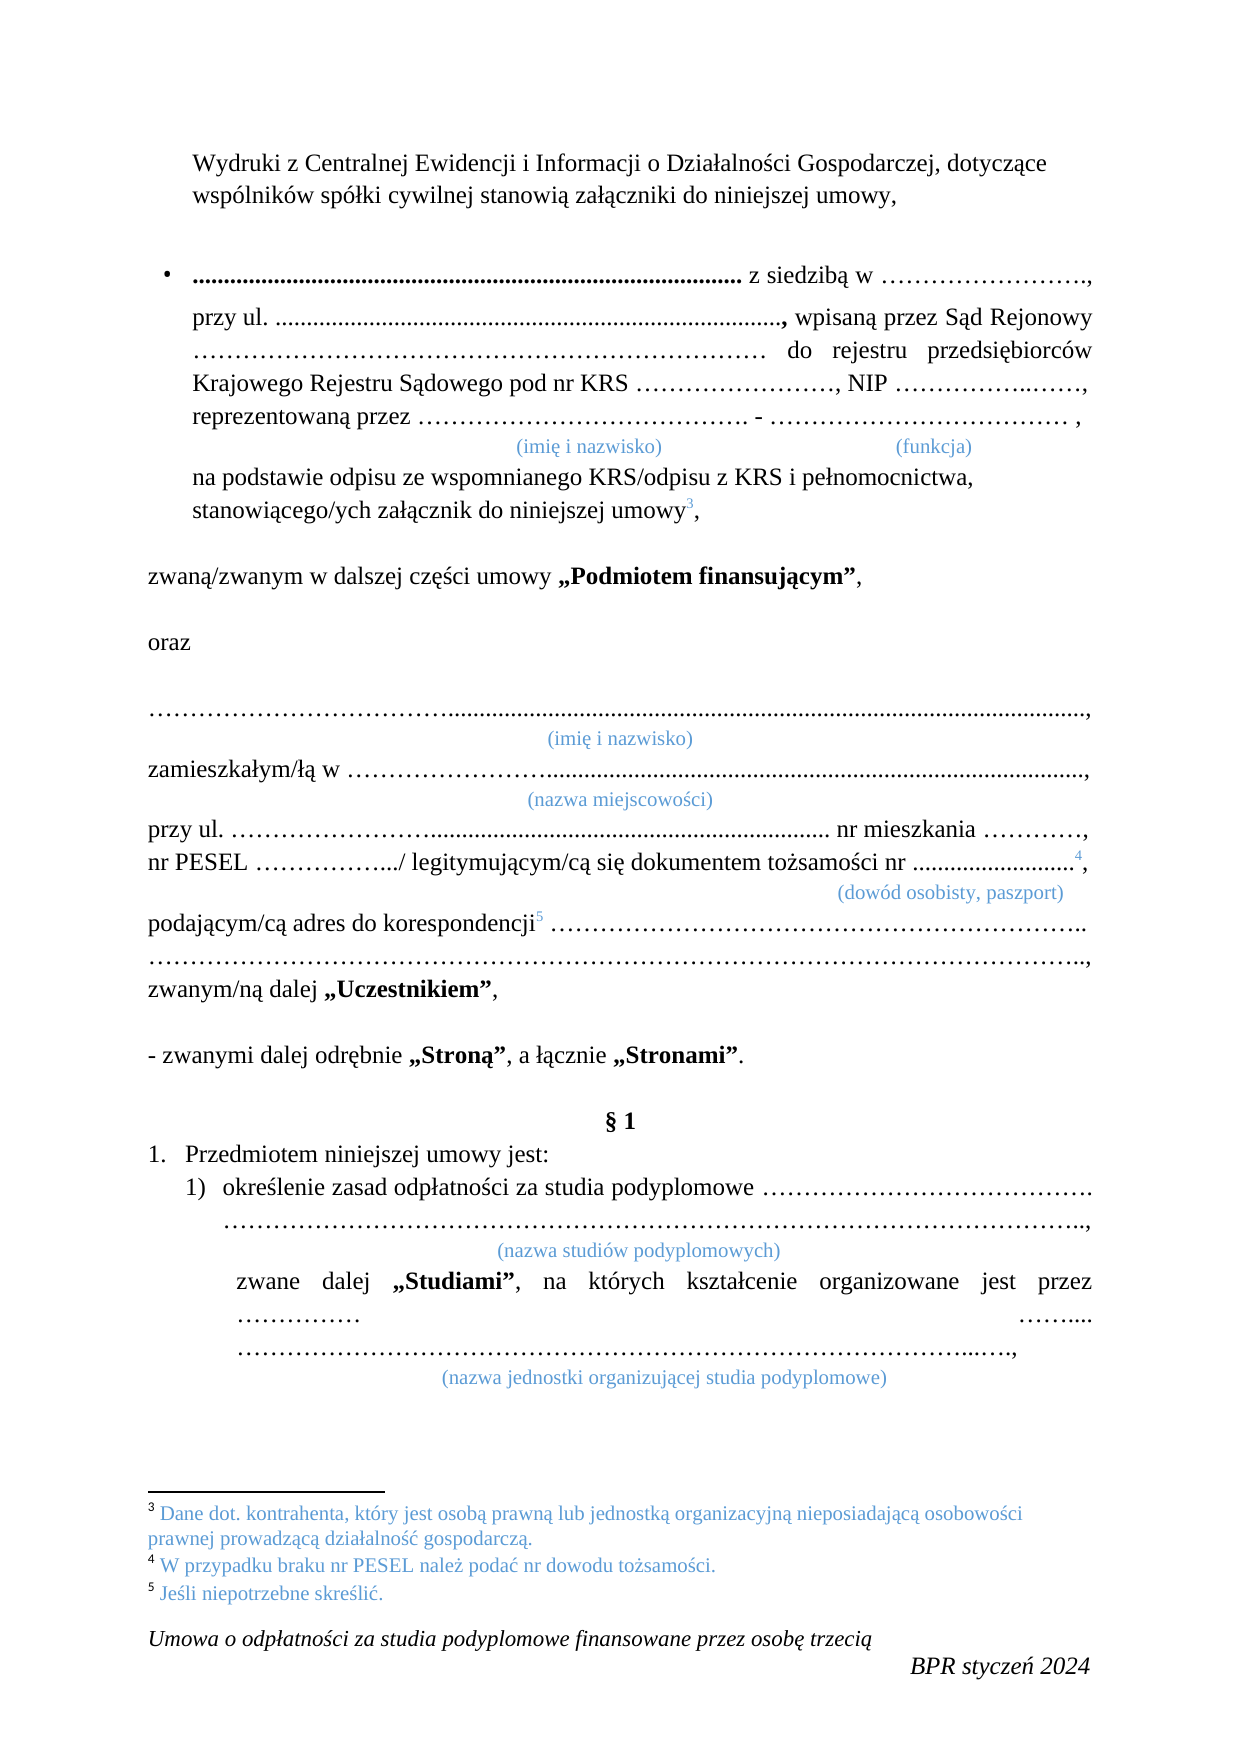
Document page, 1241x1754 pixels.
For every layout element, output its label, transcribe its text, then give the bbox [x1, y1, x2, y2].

text zwanym/ną dalej „Uczestnikiem”, [148, 974, 1093, 1003]
text (nazwa jednostki organizującej studia podyplomowe) [236, 1365, 1093, 1389]
text § 1 [148, 1106, 1093, 1135]
text (dowód osobisty, paszport) [811, 880, 1093, 904]
list Przedmiotem niniejszej umowy jest: [148, 1139, 1093, 1168]
text (imię i nazwisko) [148, 726, 1093, 750]
text (nazwa studiów podyplomowych) [185, 1238, 1093, 1262]
list ........................................................................................ z siedzibą w ……………………., przy ul. ................................................................................., wpisaną przez Sąd Rejonowy …………………………………………………………… do rejestru przedsiębiorców Krajowego Rejestru Sądowego pod nr KRS ……………………, NIP ……………..……, [162, 247, 1093, 397]
text ………………………………......................................................................................................, [148, 693, 1093, 722]
text reprezentowaną przez …………………………………. - ……………………………… , [192, 401, 1093, 430]
list określenie zasad odpłatności za studia podyplomowe …………………………………. ………………………………………………………………………………………….., [185, 1172, 1093, 1234]
text Wydruki z Centralnej Ewidencji i Informacji o Działalności Gospodarczej, dotyczące wspólników spółki cywilnej stanowią załączniki do niniejszej umowy, [192, 148, 1093, 209]
text (nazwa miejscowości) [148, 787, 1093, 811]
text podającym/cą adres do korespondencji ……………………………………………………….. [148, 908, 1093, 937]
text zamieszkałym/łą w ……………………......................................................................................, [148, 754, 1093, 782]
text przy ul. ……………………................................................................ nr mieszkania …………, [148, 814, 1093, 843]
text (imię i nazwisko) (funkcja) [487, 434, 1093, 458]
text zwaną/zwanym w dalszej części umowy „Podmiotem finansującym”, [148, 561, 1093, 590]
text zwane dalej „Studiami”, na których kształcenie organizowane jest przez …………… ……....……………………………………………………………………………...…., [236, 1266, 1093, 1361]
text nr PESEL …………….../ legitymującym/cą się dokumentem tożsamości nr .........................., [148, 847, 1093, 876]
text oraz [148, 627, 1093, 656]
text na podstawie odpisu ze wspomnianego KRS/odpisu z KRS i pełnomocnictwa, stanowiącego/ych załącznik do niniejszej umowy, [192, 462, 1093, 524]
text ………………………………………………………………………………………………….., [148, 941, 1093, 970]
text - zwanymi dalej odrębnie „Stroną”, a łącznie „Stronami”. [148, 1040, 1093, 1069]
